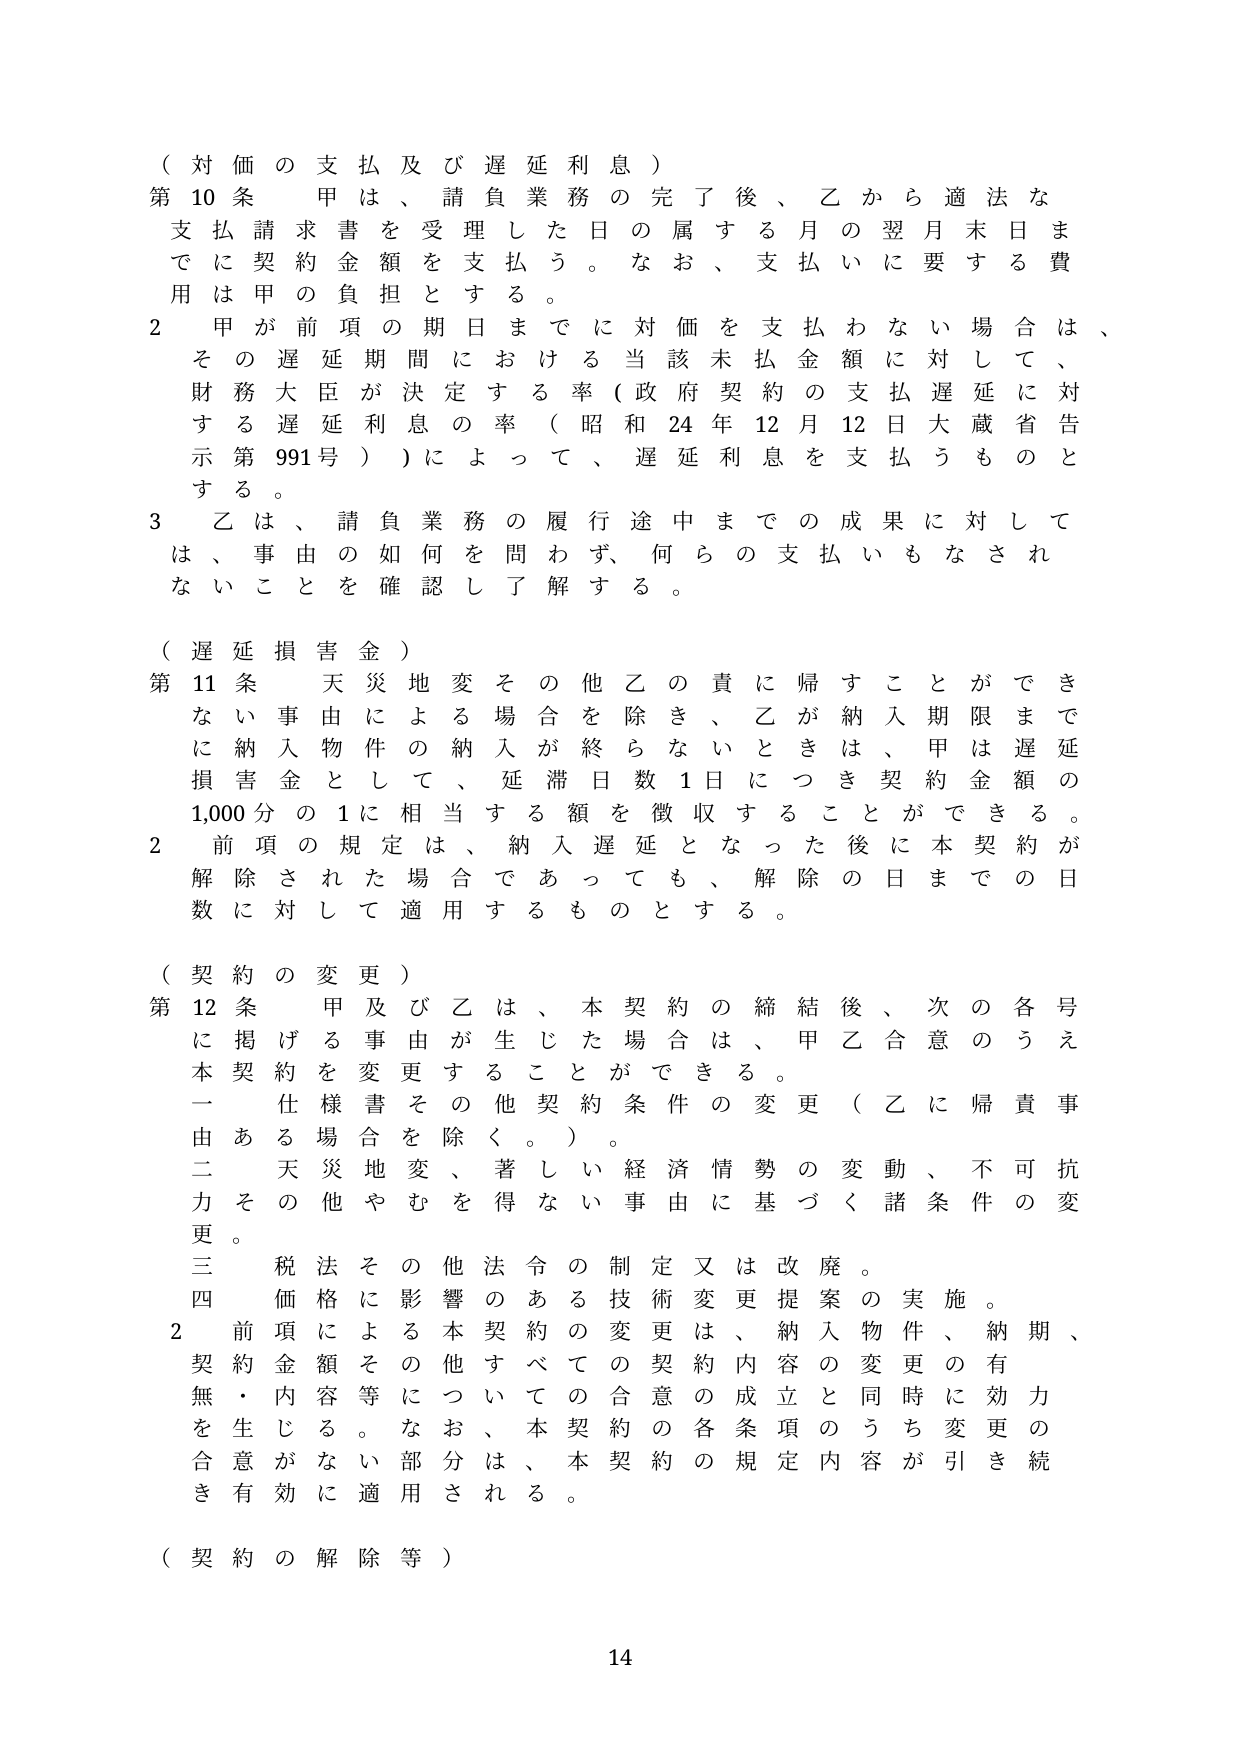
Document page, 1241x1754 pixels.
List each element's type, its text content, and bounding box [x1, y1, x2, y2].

text 2 前項による本契約の変更は、納入物件、納期、契約金額その他すべての契約内容の変更の有無・内容等についての合意の成立と同時に効力を生じる。なお、本契約の各条項のうち変更の合意がない部分は、本契約の規定内容が引き続き有効に適用される。 [149, 1314, 1100, 1508]
text 第10条 甲は、請負業務の完了後、乙から適法な支払請求書を受理した日の属する月の翌月末日までに契約金額を支払う。なお、支払いに要する費用は甲の負担とする。 [149, 180, 1100, 310]
text （遅延損害金） [149, 634, 1100, 666]
text 第12条 甲及び乙は、本契約の締結後、次の各号に掲げる事由が生じた場合は、甲乙合意のうえ本契約を変更することができる。 [149, 990, 1100, 1087]
text 三 税法その他法令の制定又は改廃。 [190, 1249, 1100, 1282]
text 2 前項の規定は、納入遅延となった後に本契約が解除された場合であっても、解除の日までの日数に対して適用するものとする。 [149, 828, 1100, 925]
text 第11条 天災地変その他乙の責に帰すことができない事由による場合を除き、乙が納入期限までに納入物件の納入が終らないときは、甲は遅延損害金として、延滞日数1日につき契約金額の1,000分の1に相当する額を徴収することができる。 [149, 666, 1100, 828]
text 2 甲が前項の期日までに対価を支払わない場合は、その遅延期間における当該未払金額に対して、財務大臣が決定する率(政府契約の支払遅延に対する遅延利息の率（昭和24年12月12日大蔵省告示第991号）)によって、遅延利息を支払うものとする。 [149, 310, 1100, 504]
text （契約の変更） [149, 958, 1100, 990]
text 3 乙は、請負業務の履行途中までの成果に対しては、事由の如何を問わず、何らの支払いもなされないことを確認し了解する。 [149, 504, 1100, 601]
text （契約の解除等） [149, 1541, 1100, 1573]
text （対価の支払及び遅延利息） [149, 148, 1100, 180]
text 四 価格に影響のある技術変更提案の実施。 [190, 1282, 1100, 1314]
text 一 仕様書その他契約条件の変更（乙に帰責事由ある場合を除く。）。 [190, 1087, 1100, 1152]
text 二 天災地変、著しい経済情勢の変動、不可抗力その他やむを得ない事由に基づく諸条件の変更。 [190, 1152, 1100, 1249]
